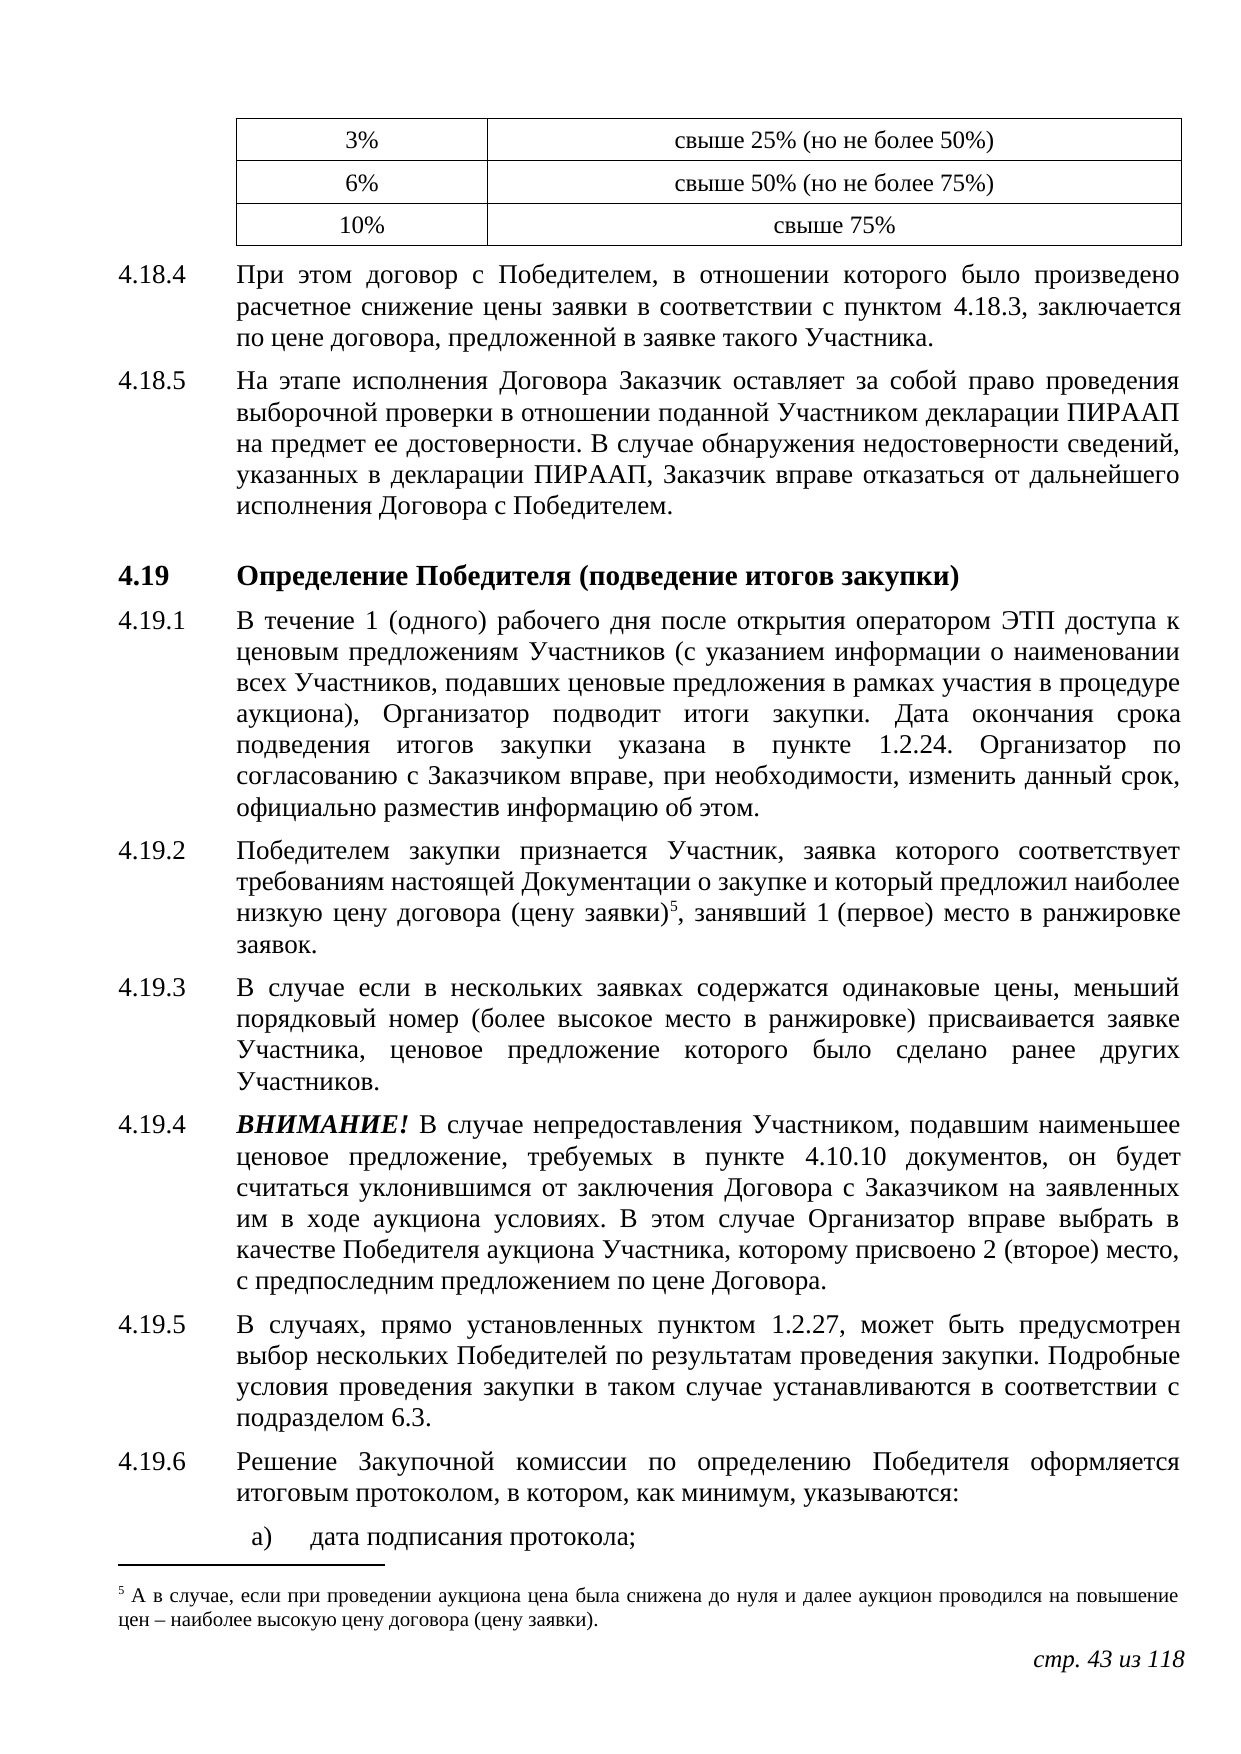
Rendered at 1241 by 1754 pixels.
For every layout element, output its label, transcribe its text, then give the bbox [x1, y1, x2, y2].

text ВНИМАНИЕ! В случае непредоставления Участником, подавшим наименьшее ценовое предложение, требуемых в пункте 4.10.10 документов, он будет считаться уклонившимся от заключения Договора с Заказчиком на заявленных им в ходе аукциона условиях. В этом случае Организатор вправе выбрать в качестве Победителя аукциона Участника, которому присвоено 2 (второе) место, с предпоследним предложением по цене Договора. [118, 1108, 1181, 1295]
table_cell свыше 50% (но не более 75%) [488, 161, 1181, 203]
table_cell 6% [237, 161, 487, 203]
text На этапе исполнения Договора Заказчик оставляет за собой право проведения выборочной проверки в отношении поданной Участником декларации ПИРААП на предмет ее достоверности. В случае обнаружения недостоверности сведений, указанных в декларации ПИРААП, Заказчик вправе отказаться от дальнейшего исполнения Договора с Победителем. [118, 364, 1181, 520]
table_cell 3% [237, 119, 487, 160]
text дата подписания протокола; [251, 1520, 1181, 1551]
table_cell 10% [237, 204, 487, 245]
subtitle Определение Победителя (подведение итогов закупки) [118, 558, 1181, 591]
text В случае если в нескольких заявках содержатся одинаковые цены, меньший порядковый номер (более высокое место в ранжировке) присваивается заявке Участника, ценовое предложение которого было сделано ранее других Участников. [118, 971, 1181, 1096]
text В случаях, прямо установленных пунктом 1.2.27, может быть предусмотрен выбор нескольких Победителей по результатам проведения закупки. Подробные условия проведения закупки в таком случае устанавливаются в соответствии с подразделом 6.3. [118, 1308, 1181, 1432]
table_cell свыше 75% [488, 204, 1181, 245]
text В течение 1 (одного) рабочего дня после открытия оператором ЭТП доступа к ценовым предложениям Участников (с указанием информации о наименовании всех Участников, подавших ценовые предложения в рамках участия в процедуре аукциона), Организатор подводит итоги закупки. Дата окончания срока подведения итогов закупки указана в пункте 1.2.24. Организатор по согласованию с Заказчиком вправе, при необходимости, изменить данный срок, официально разместив информацию об этом. [118, 604, 1181, 822]
table_cell свыше 25% (но не более 50%) [488, 119, 1181, 160]
text Решение Закупочной комиссии по определению Победителя оформляется итоговым протоколом, в котором, как минимум, указываются: [118, 1445, 1181, 1507]
text Победителем закупки признается Участник, заявка которого соответствует требованиям настоящей Документации о закупке и который предложил наиболее низкую цену договора (цену заявки), занявший 1 (первое) место в ранжировке заявок. [118, 834, 1181, 959]
list При этом договор с Победителем, в отношении которого было произведено расчетное снижение цены заявки в соответствии с пунктом 4.18.3, заключается по цене договора, предложенной в заявке такого Участника. [118, 258, 1181, 352]
